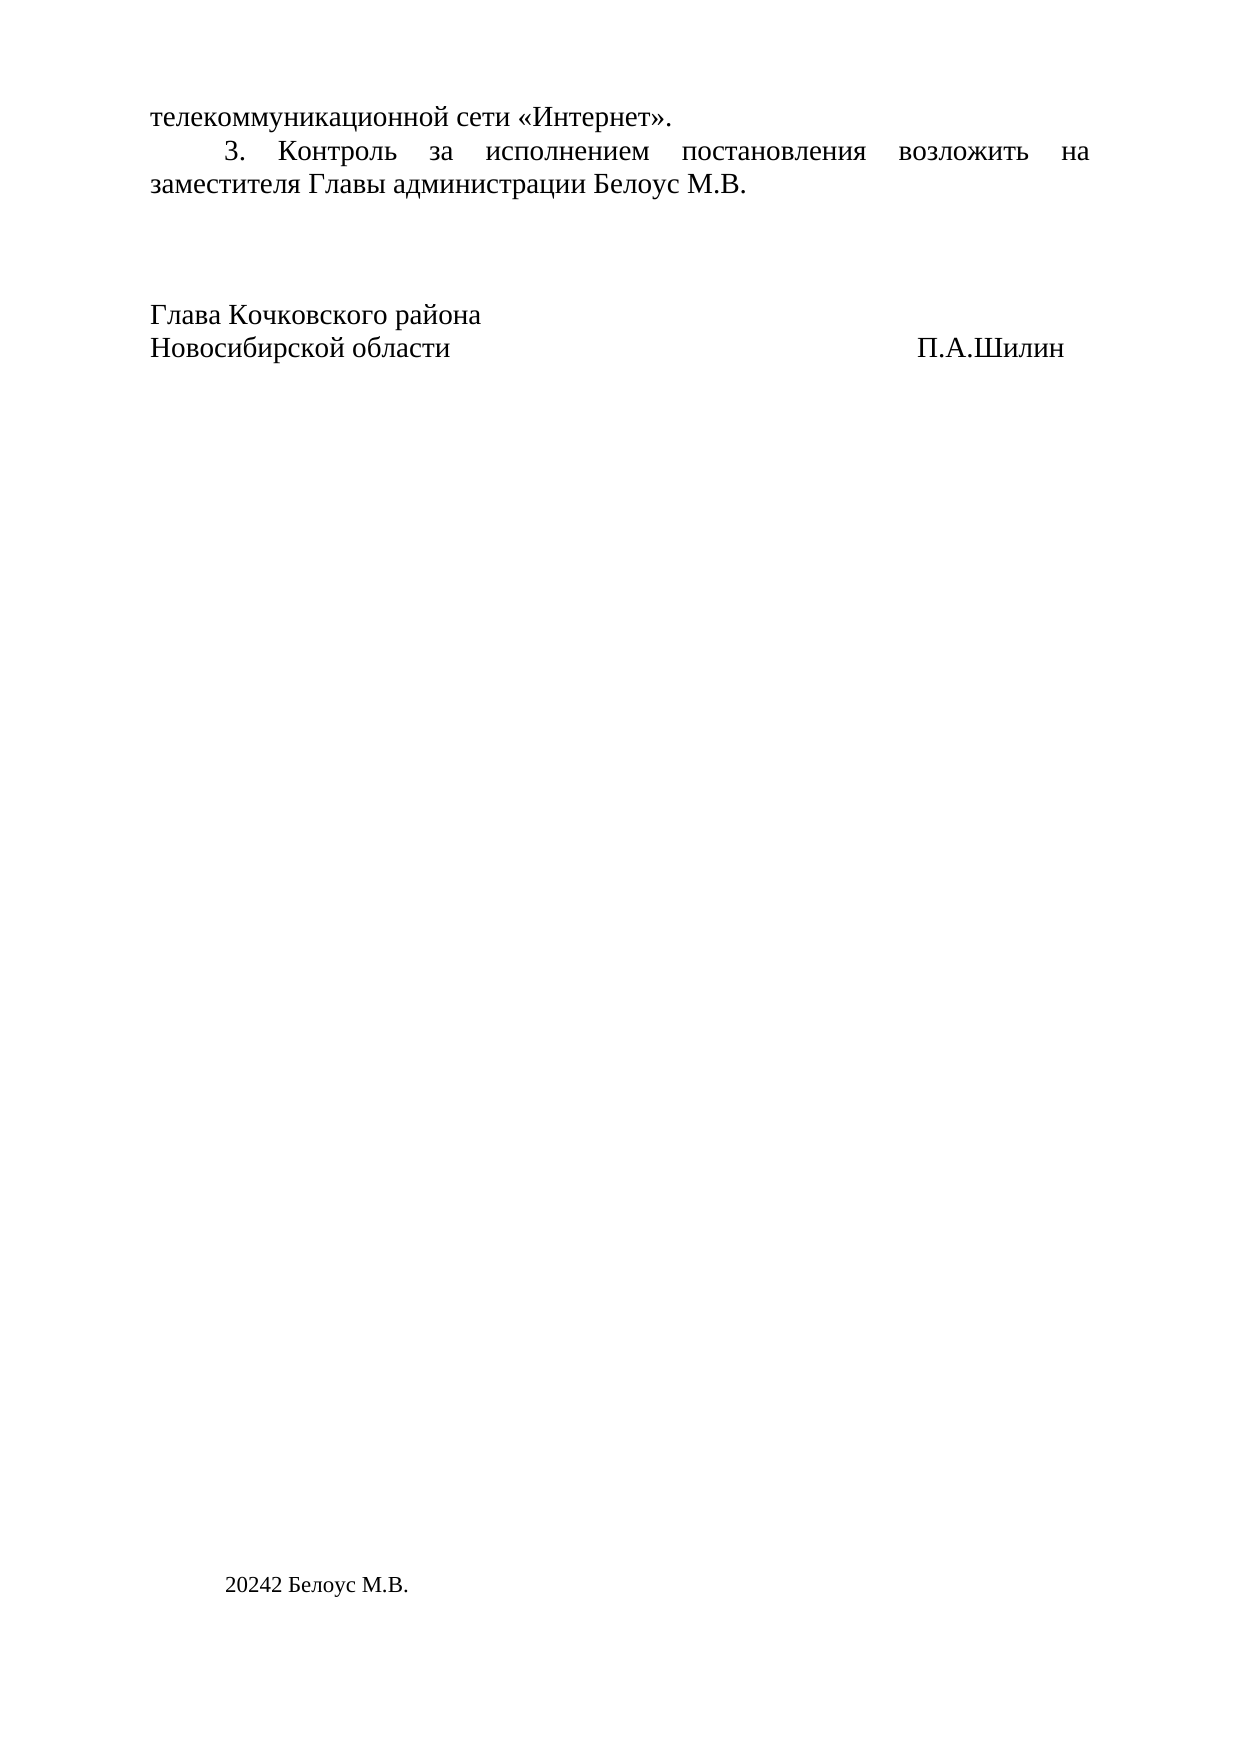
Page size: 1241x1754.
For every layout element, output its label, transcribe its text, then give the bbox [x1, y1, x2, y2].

text Новосибирской области П.А.Шилин [150, 330, 1090, 364]
text 20242 Белоус М.В. [150, 1571, 1090, 1598]
text 3. Контроль за исполнением постановления возложить на заместителя Главы администрации Белоус М.В. [150, 133, 1090, 200]
text Глава Кочковского района [150, 297, 1090, 330]
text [150, 99, 1090, 133]
